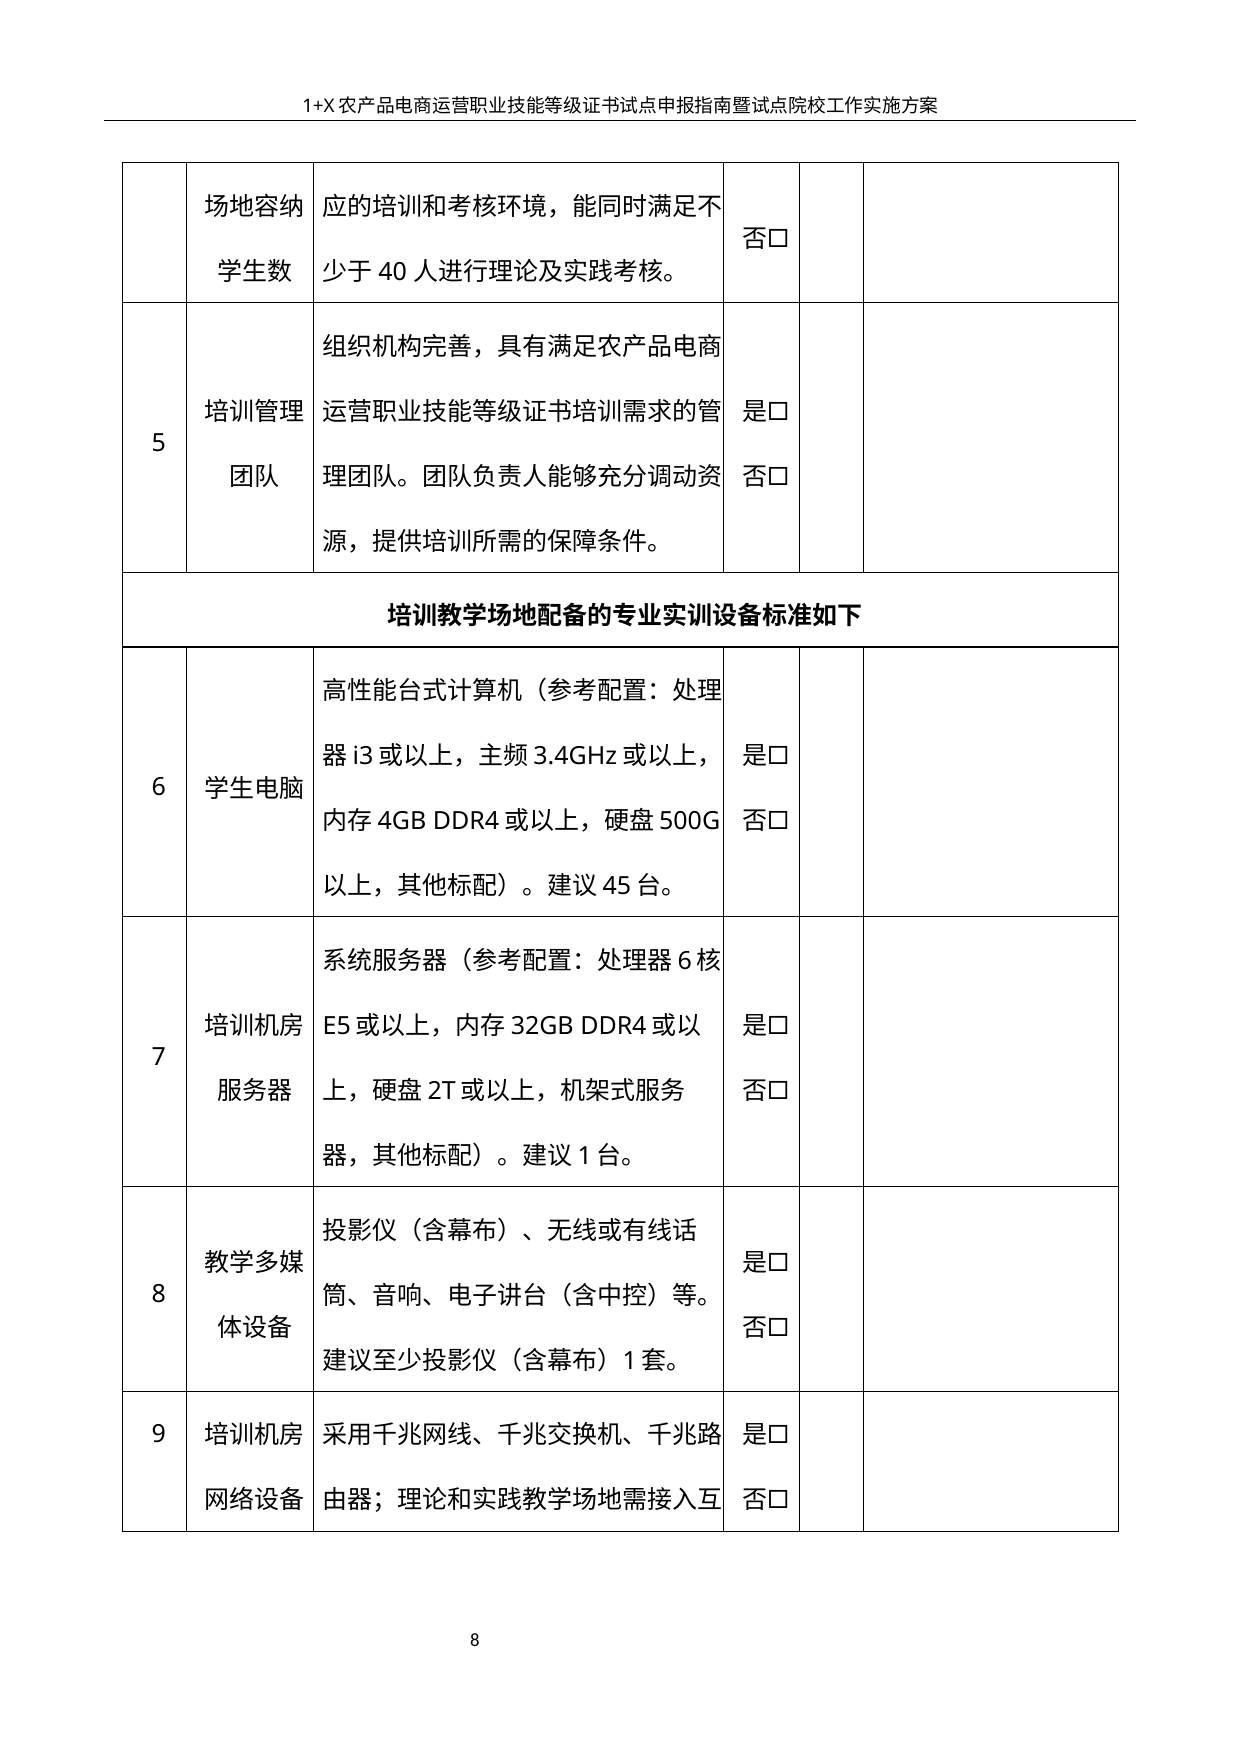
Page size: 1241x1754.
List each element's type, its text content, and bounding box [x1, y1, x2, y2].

table_cell 7 [123, 917, 186, 1186]
table_cell 是 否 [724, 303, 799, 572]
table_cell [800, 303, 863, 572]
table_cell [864, 648, 1118, 916]
table_cell [800, 917, 863, 1186]
table_cell [800, 1187, 863, 1391]
table_cell [800, 648, 863, 916]
table_cell [800, 1392, 863, 1531]
table_cell 是 否 [724, 1392, 799, 1531]
table_cell 4 [123, 163, 186, 302]
table_cell 系统服务器（参考配置：处理器6核E5或以上，内存32GB DDR4或以上，硬盘2T或以上，机架式服务器，其他标配）。建议1台。 [314, 917, 723, 1186]
table_cell 6 [123, 648, 186, 916]
table_cell 学生电脑 [187, 648, 313, 916]
table_cell [864, 1187, 1118, 1391]
table_cell 8 [123, 1187, 186, 1391]
table_cell 培训机房网络设备 [187, 1392, 313, 1531]
table_cell 是 否 [724, 163, 799, 302]
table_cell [314, 1392, 723, 1531]
table_cell 5 [123, 303, 186, 572]
table_cell 培训管理团队 [187, 303, 313, 572]
table_cell 是 否 [724, 917, 799, 1186]
table_cell 组织机构完善，具有满足农产品电商运营职业技能等级证书培训需求的管理团队。团队负责人能够充分调动资源，提供培训所需的保障条件。 [314, 303, 723, 572]
table_cell 教学多媒体设备 [187, 1187, 313, 1391]
table_cell 9 [123, 1392, 186, 1531]
table_cell 投影仪（含幕布）、无线或有线话筒、音响、电子讲台（含中控）等。 建议至少投影仪（含幕布）1套。 [314, 1187, 723, 1391]
table_cell 培训教学场地容纳学生数 [187, 163, 313, 302]
table_cell [864, 917, 1118, 1186]
table_cell [800, 163, 863, 302]
table_cell 高性能台式计算机（参考配置：处理器i3或以上，主频3.4GHz或以上，内存4GB DDR4或以上，硬盘500G以上，其他标配）。建议45台。 [314, 648, 723, 916]
table_cell [864, 1392, 1118, 1531]
table_cell [864, 303, 1118, 572]
table_cell [864, 163, 1118, 302]
table_cell 培训机房服务器 [187, 917, 313, 1186]
table_cell 是 否 [724, 1187, 799, 1391]
table_cell 培训教学场地配备的专业实训设备标准如下 [123, 573, 1118, 646]
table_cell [314, 163, 723, 302]
table_cell 是 否 [724, 648, 799, 916]
